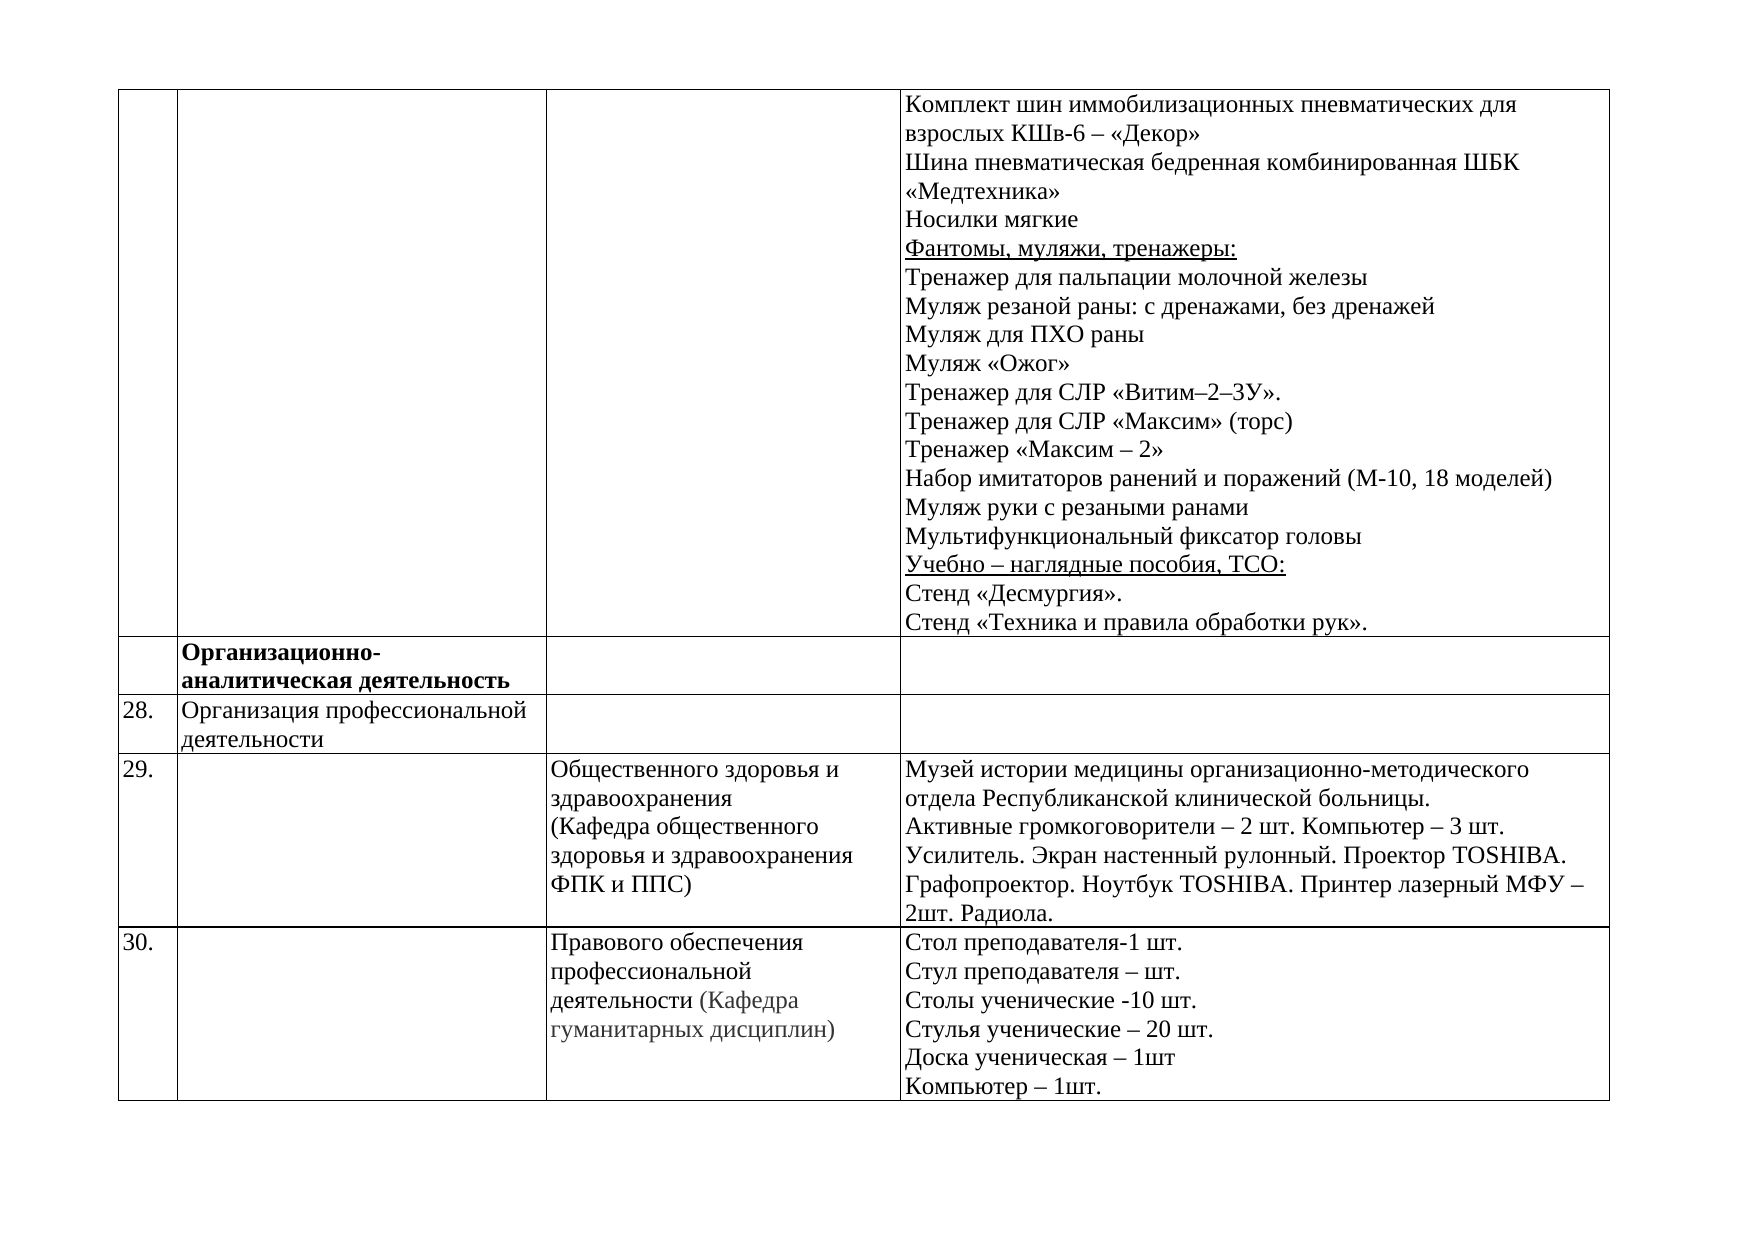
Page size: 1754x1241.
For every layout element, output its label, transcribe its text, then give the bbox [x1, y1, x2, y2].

table_cell [119, 637, 177, 694]
table_cell [178, 928, 546, 1100]
table_cell [547, 637, 900, 694]
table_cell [547, 928, 900, 1100]
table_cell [901, 90, 1609, 636]
table_cell [119, 754, 177, 926]
table_cell Общественного здоровья и здравоохранения (Кафедра общественного здоровья и здравоохранения ФПК и ППС) [547, 754, 900, 926]
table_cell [547, 90, 900, 636]
table_cell [901, 637, 1609, 694]
table_cell [119, 90, 177, 636]
table_cell Организация профессиональной деятельности [178, 695, 546, 753]
table_cell [547, 695, 900, 753]
table_cell [119, 695, 177, 753]
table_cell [901, 928, 1609, 1100]
table_cell [901, 695, 1609, 753]
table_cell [178, 90, 546, 636]
table_cell Музей истории медицины организационно-методического отдела Республиканской клинической больницы. Активные громкоговорители – 2 шт. Компьютер – 3 шт. Усилитель. Экран настенный рулонный. Проектор TOSHIBA. Графопроектор. Ноутбук TOSHIBA. Принтер лазерный МФУ – 2шт. Радиола. [901, 754, 1609, 926]
table_cell [119, 928, 177, 1100]
table_cell [178, 754, 546, 926]
table_cell Организационно-аналитическая деятельность [178, 637, 546, 694]
